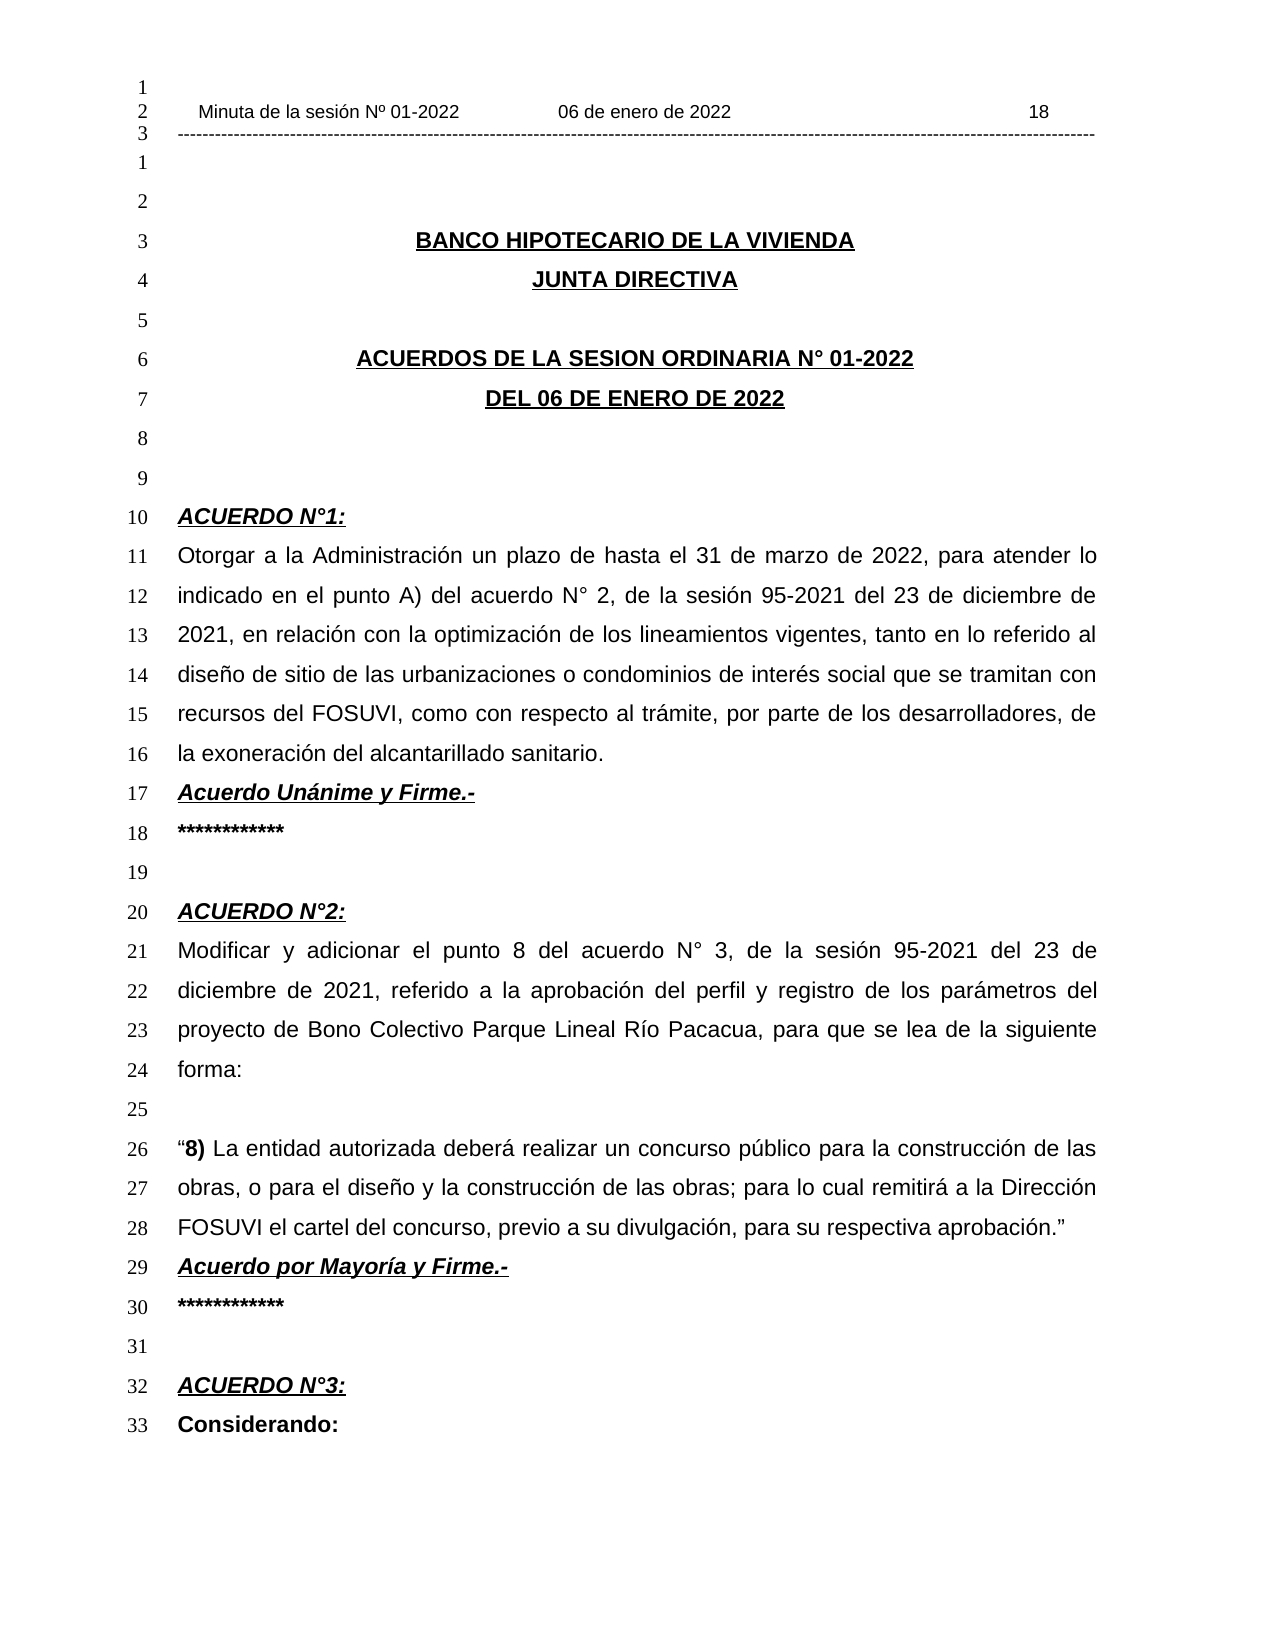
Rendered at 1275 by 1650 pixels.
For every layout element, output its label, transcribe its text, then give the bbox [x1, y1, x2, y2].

text Modificar y adicionar el punto 8 del acuerdo N° 3, de la sesión 95-2021 del 23 de diciembre de 2021, referido a la aprobación del perfil y registro de los parámetros del proyecto de Bono Colectivo Parque Lineal Río Pacacua, para que se lea de la siguiente forma: [177, 937, 1098, 1082]
subtitle ACUERDO N°2: [177, 898, 1098, 924]
subtitle Acuerdo Unánime y Firme.- [177, 779, 1098, 806]
text “8) La entidad autorizada deberá realizar un concurso público para la construcción de las obras, o para el diseño y la construcción de las obras; para lo cual remitirá a la Dirección FOSUVI el cartel del concurso, previo a su divulgación, para su respectiva aprobación.” [177, 1135, 1098, 1240]
text ACUERDOS DE LA SESION ORDINARIA N° 01-2022 [177, 345, 1092, 371]
subtitle ACUERDO N°1: [177, 503, 1098, 529]
text JUNTA DIRECTIVA [177, 266, 1092, 292]
text ************ [177, 1293, 1098, 1319]
subtitle ACUERDO N°3: [177, 1372, 1098, 1398]
subtitle Acuerdo por Mayoría y Firme.- [177, 1253, 1098, 1279]
title BANCO HIPOTECARIO DE LA VIVIENDA [177, 227, 1092, 253]
text DEL 06 DE ENERO DE 2022 [177, 384, 1092, 411]
text ************ [177, 819, 1098, 845]
text Considerando: [177, 1411, 1098, 1437]
text Otorgar a la Administración un plazo de hasta el 31 de marzo de 2022, para atender lo indicado en el punto A) del acuerdo N° 2, de la sesión 95-2021 del 23 de diciembre de 2021, en relación con la optimización de los lineamientos vigentes, tanto en lo referido al diseño de sitio de las urbanizaciones o condominios de interés social que se tramitan con recursos del FOSUVI, como con respecto al trámite, por parte de los desarrolladores, de la exoneración del alcantarillado sanitario. [177, 542, 1098, 766]
